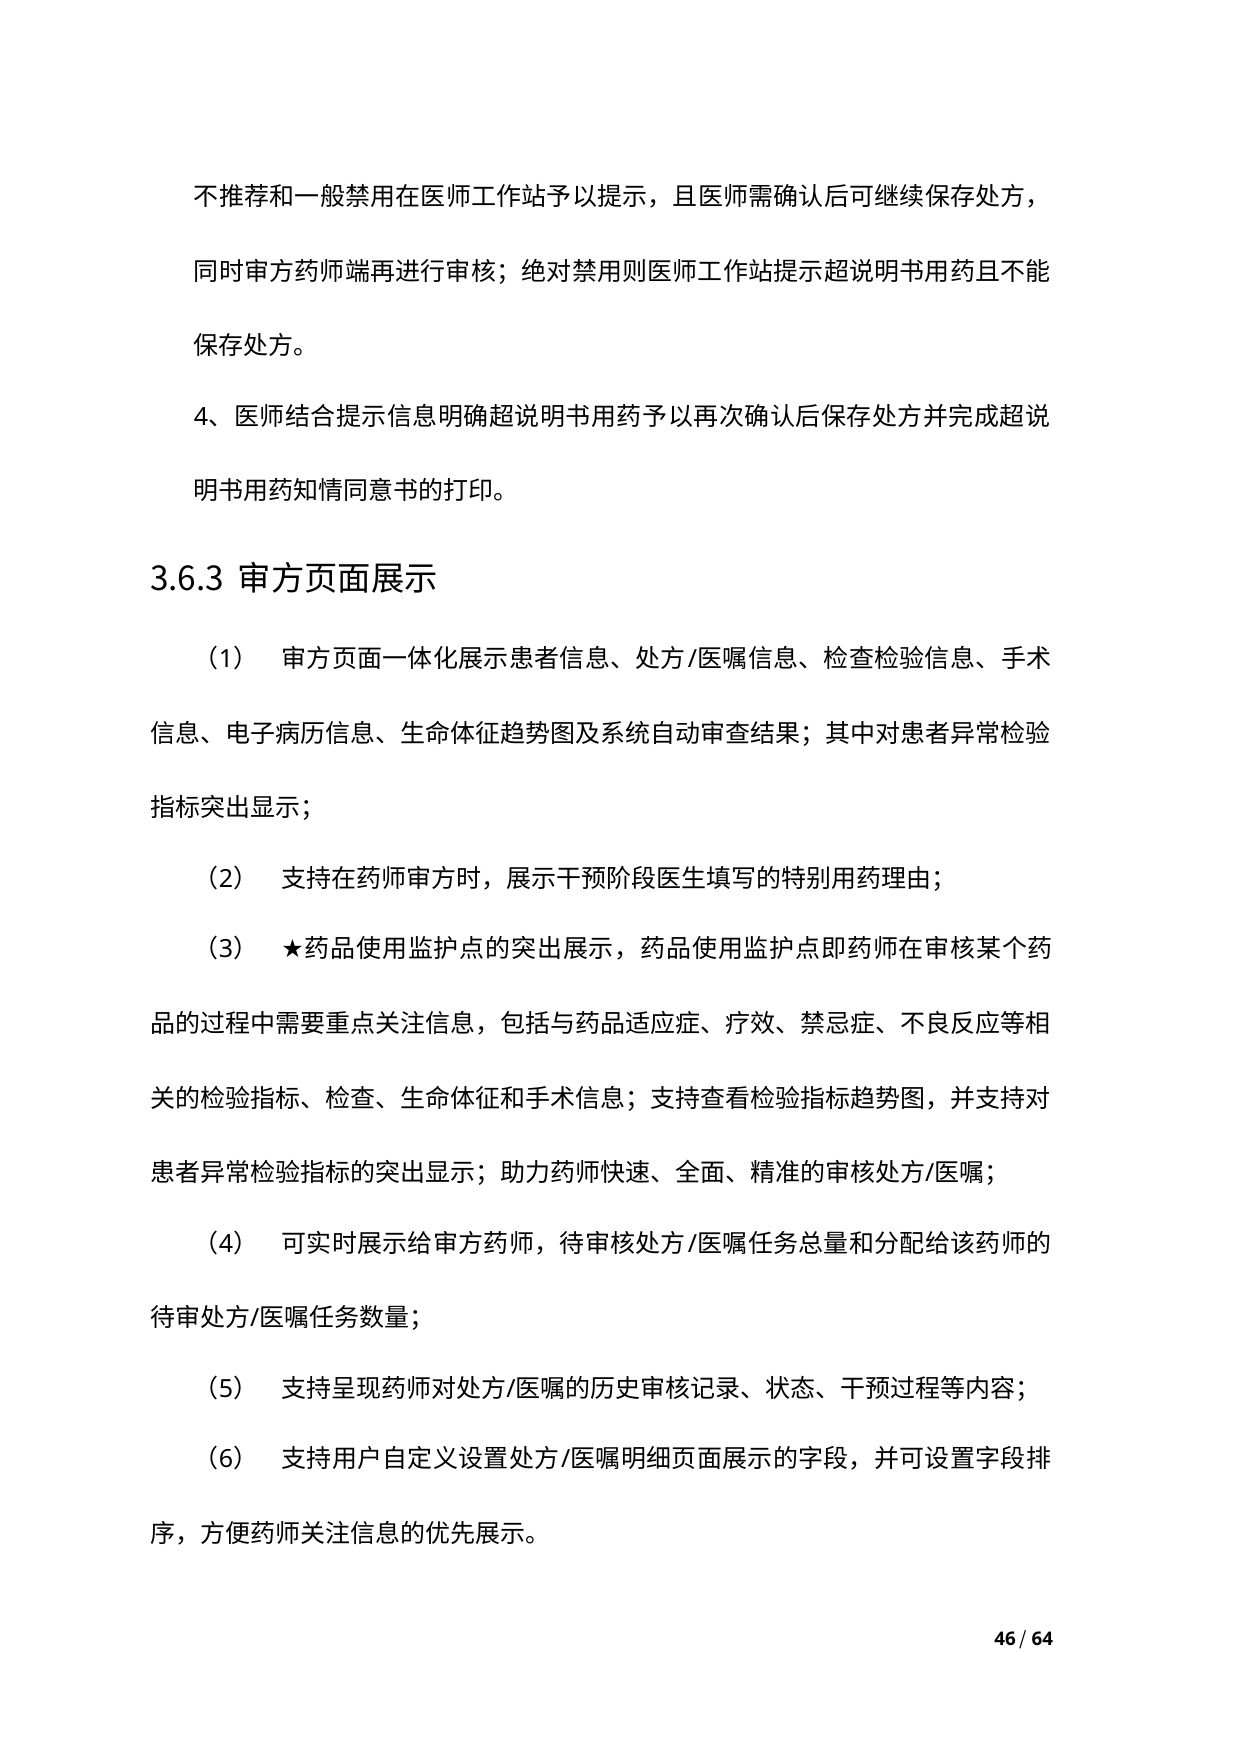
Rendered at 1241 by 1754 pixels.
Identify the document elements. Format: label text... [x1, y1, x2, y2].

text 3、参考 Micromedex的Thomson分级系统，将超说明书用药警示划分级别，不推荐和一般禁用在医师工作站予以提示，且医师需确认后可继续保存处方，同时审方药师端再进行审核；绝对禁用则医师工作站提示超说明书用药且不能保存处方。 [194, 162, 1053, 376]
list 支持用户自定义设置处方/医嘱明细页面展示的字段，并可设置字段排序，方便药师关注信息的优先展示。 [150, 1424, 1053, 1564]
list 可实时展示给审方药师，待审核处方/医嘱任务总量和分配给该药师的待审处方/医嘱任务数量； [150, 1209, 1053, 1348]
text 4、医师结合提示信息明确超说明书用药予以再次确认后保存处方并完成超说明书用药知情同意书的打印。 [194, 382, 1053, 521]
list 支持呈现药师对处方/医嘱的历史审核记录、状态、干预过程等内容； [150, 1354, 1053, 1419]
list ★药品使用监护点的突出展示，药品使用监护点即药师在审核某个药品的过程中需要重点关注信息，包括与药品适应症、疗效、禁忌症、不良反应等相关的检验指标、检查、生命体征和手术信息；支持查看检验指标趋势图，并支持对患者异常检验指标的突出显示；助力药师快速、全面、精准的审核处方/医嘱； [150, 914, 1053, 1203]
list 支持在药师审方时，展示干预阶段医生填写的特别用药理由； [150, 844, 1053, 909]
list 审方页面一体化展示患者信息、处方/医嘱信息、检查检验信息、手术信息、电子病历信息、生命体征趋势图及系统自动审查结果；其中对患者异常检验指标突出显示； [150, 624, 1053, 838]
subtitle 审方页面展示 [150, 543, 1053, 608]
